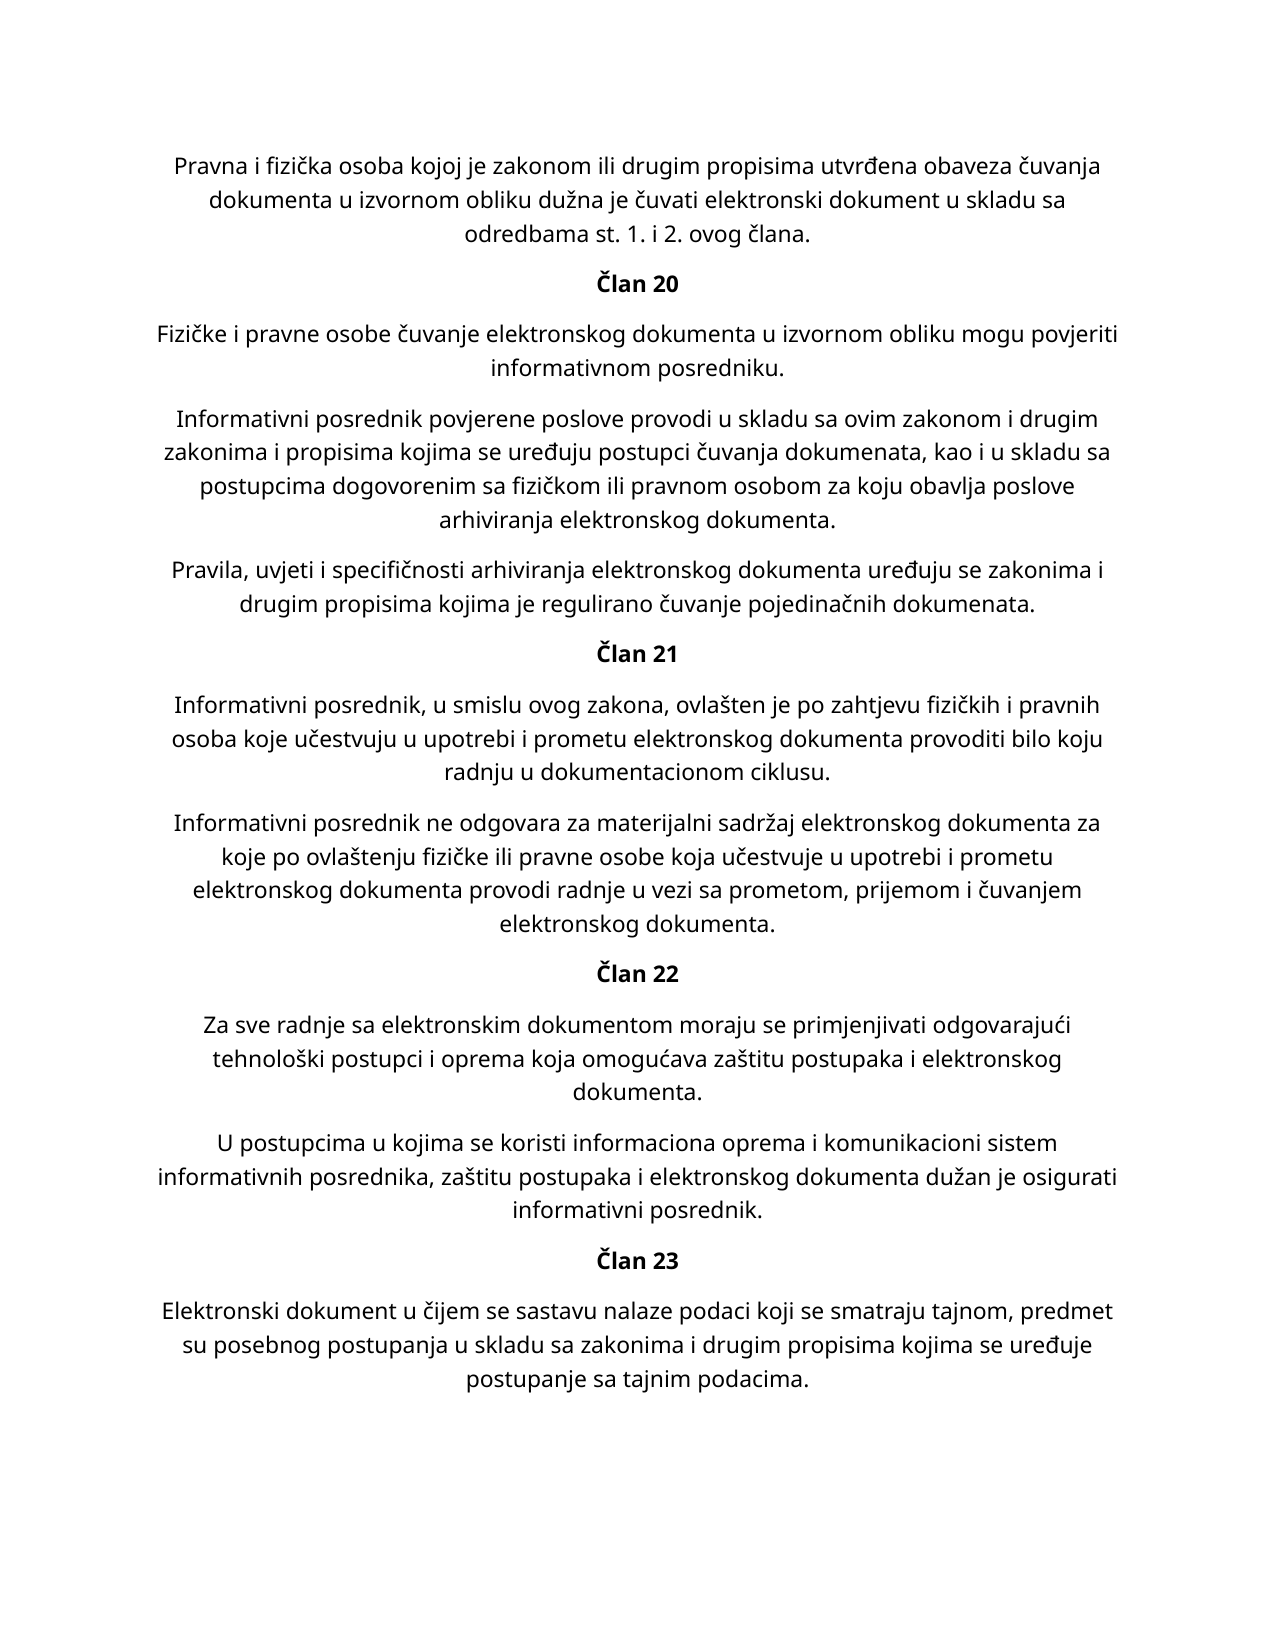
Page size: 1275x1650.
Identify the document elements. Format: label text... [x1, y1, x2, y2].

text Za sve radnje sa elektronskim dokumentom moraju se primjenjivati odgovarajući tehnološki postupci i oprema koja omogućava zaštitu postupaka i elektronskog dokumenta. [150, 1009, 1125, 1107]
text Informativni posrednik ne odgovara za materijalni sadržaj elektronskog dokumenta za koje po ovlaštenju fizičke ili pravne osobe koja učestvuje u upotrebi i prometu elektronskog dokumenta provodi radnje u vezi sa prometom, prijemom i čuvanjem elektronskog dokumenta. [150, 807, 1125, 939]
text Pravila, uvjeti i specifičnosti arhiviranja elektronskog dokumenta uređuju se zakonima i drugim propisima kojima je regulirano čuvanje pojedinačnih dokumenata. [150, 554, 1125, 619]
text Elektronski dokument u čijem se sastavu nalaze podaci koji se smatraju tajnom, predmet su posebnog postupanja u skladu sa zakonima i drugim propisima kojima se uređuje postupanje sa tajnim podacima. [150, 1295, 1125, 1394]
text Pravna i fizička osoba kojoj je zakonom ili drugim propisima utvrđena obaveza čuvanja dokumenta u izvornom obliku dužna je čuvati elektronski dokument u skladu sa odredbama st. 1. i 2. ovog člana. [150, 150, 1125, 249]
text Član 23 [150, 1244, 1125, 1276]
text U postupcima u kojima se koristi informaciona oprema i komunikacioni sistem informativnih posrednika, zaštitu postupaka i elektronskog dokumenta dužan je osigurati informativni posrednik. [150, 1127, 1125, 1225]
text Informativni posrednik, u smislu ovog zakona, ovlašten je po zahtjevu fizičkih i pravnih osoba koje učestvuju u upotrebi i prometu elektronskog dokumenta provoditi bilo koju radnju u dokumentacionom ciklusu. [150, 689, 1125, 787]
text Član 21 [150, 638, 1125, 669]
text Član 20 [150, 268, 1125, 299]
text Fizičke i pravne osobe čuvanje elektronskog dokumenta u izvornom obliku mogu povjeriti informativnom posredniku. [150, 318, 1125, 383]
text Informativni posrednik povjerene poslove provodi u skladu sa ovim zakonom i drugim zakonima i propisima kojima se uređuju postupci čuvanja dokumenata, kao i u skladu sa postupcima dogovorenim sa fizičkom ili pravnom osobom za koju obavlja poslove arhiviranja elektronskog dokumenta. [150, 402, 1125, 535]
text Član 22 [150, 958, 1125, 989]
